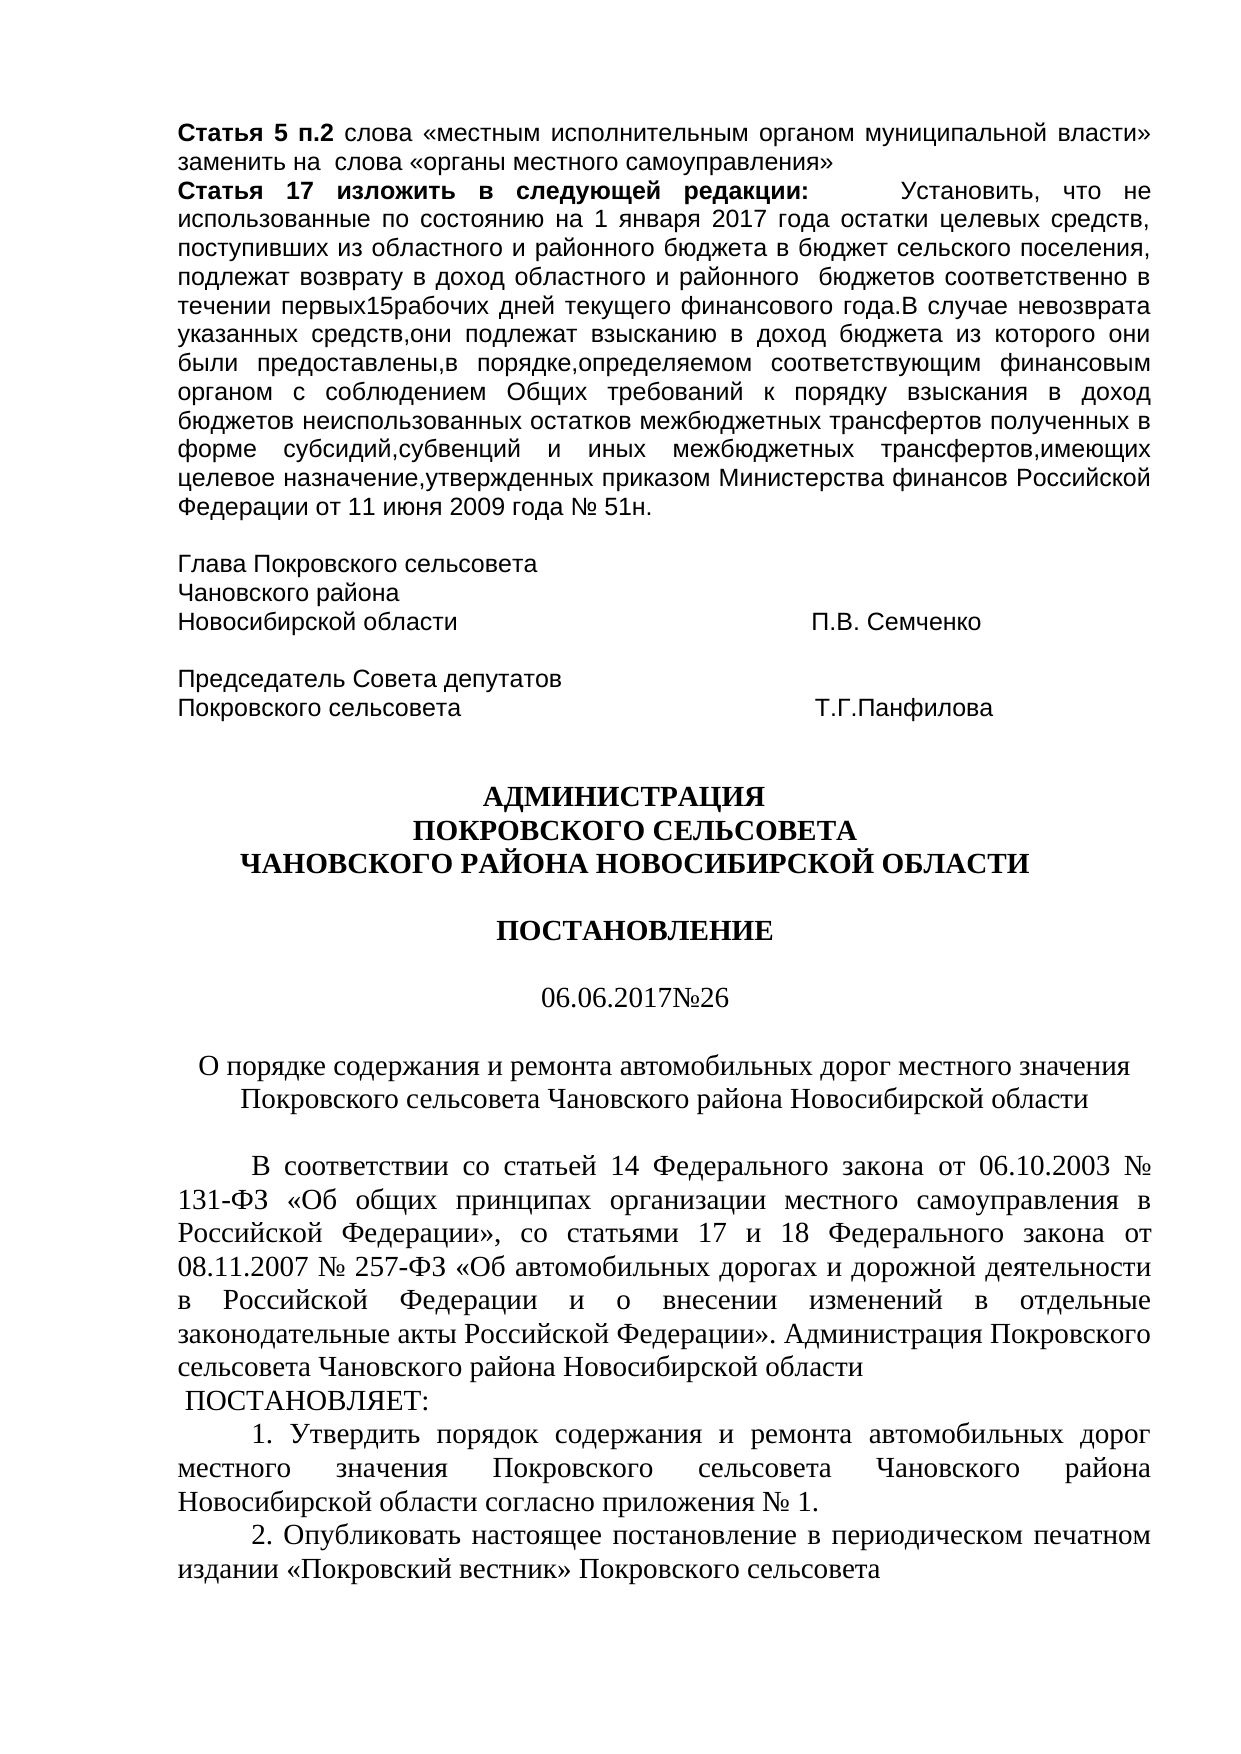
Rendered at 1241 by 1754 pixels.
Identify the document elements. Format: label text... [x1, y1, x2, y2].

text 1. Утвердить порядок содержания и ремонта автомобильных дорог местного значения Покровского сельсовета Чановского района Новосибирской области согласно приложения № 1. [177, 1417, 1152, 1517]
text ПОКРОВСКОГО СЕЛЬСОВЕТА [118, 813, 1152, 846]
text В соответствии со статьей 14 Федерального закона от 06.10.2003 № 131-ФЗ «Об общих принципах организации местного самоуправления в Российской Федерации», со статьями 17 и 18 Федерального закона от 08.11.2007 № 257-ФЗ «Об автомобильных дорогах и дорожной деятельности в Российской Федерации и о внесении изменений в отдельные законодательные акты Российской Федерации». Администрация Покровского сельсовета Чановского района Новосибирской области [177, 1148, 1152, 1383]
text ЧАНОВСКОГО РАЙОНА НОВОСИБИРСКОЙ ОБЛАСТИ [118, 846, 1152, 880]
text Глава Покровского сельсовета [177, 549, 1152, 578]
text 2. Опубликовать настоящее постановление в периодическом печатном издании «Покровский вестник» Покровского сельсовета [177, 1517, 1152, 1584]
text Новосибирской области П.В. Семченко [177, 607, 1152, 636]
text 06.06.2017№26 [118, 981, 1152, 1014]
text ПОСТАНОВЛЕНИЕ [118, 913, 1152, 947]
text ПОСТАНОВЛЯЕТ: [177, 1383, 1152, 1417]
text О порядке содержания и ремонта автомобильных дорог местного значения Покровского сельсовета Чановского района Новосибирской области [177, 1048, 1152, 1115]
text Председатель Совета депутатов [177, 664, 1152, 693]
text Статья 5 п.2 слова «местным исполнительным органом муниципальной власти» заменить на слова «органы местного самоуправления» [177, 118, 1152, 176]
text АДМИНИСТРАЦИЯ [177, 779, 1152, 813]
text Чановского района [177, 578, 1152, 607]
text Статья 17 изложить в следующей редакции: Установить, что не использованные по состоянию на 1 января 2017 года остатки целевых средств, поступивших из областного и районного бюджета в бюджет сельского поселения, подлежат возврату в доход областного и районного бюджетов соответственно в течении первых15рабочих дней текущего финансового года.В случае невозврата указанных средств,они подлежат взысканию в доход бюджета из которого они были предоставлены,в порядке,определяемом соответствующим финансовым органом с соблюдением Общих требований к порядку взыскания в доход бюджетов неиспользованных остатков межбюджетных трансфертов полученных в форме субсидий,субвенций и иных межбюджетных трансфертов,имеющих целевое назначение,утвержденных приказом Министерства финансов Российской Федерации от 11 июня 2009 года № 51н. [177, 176, 1152, 521]
text Покровского сельсовета Т.Г.Панфилова [177, 693, 1152, 722]
